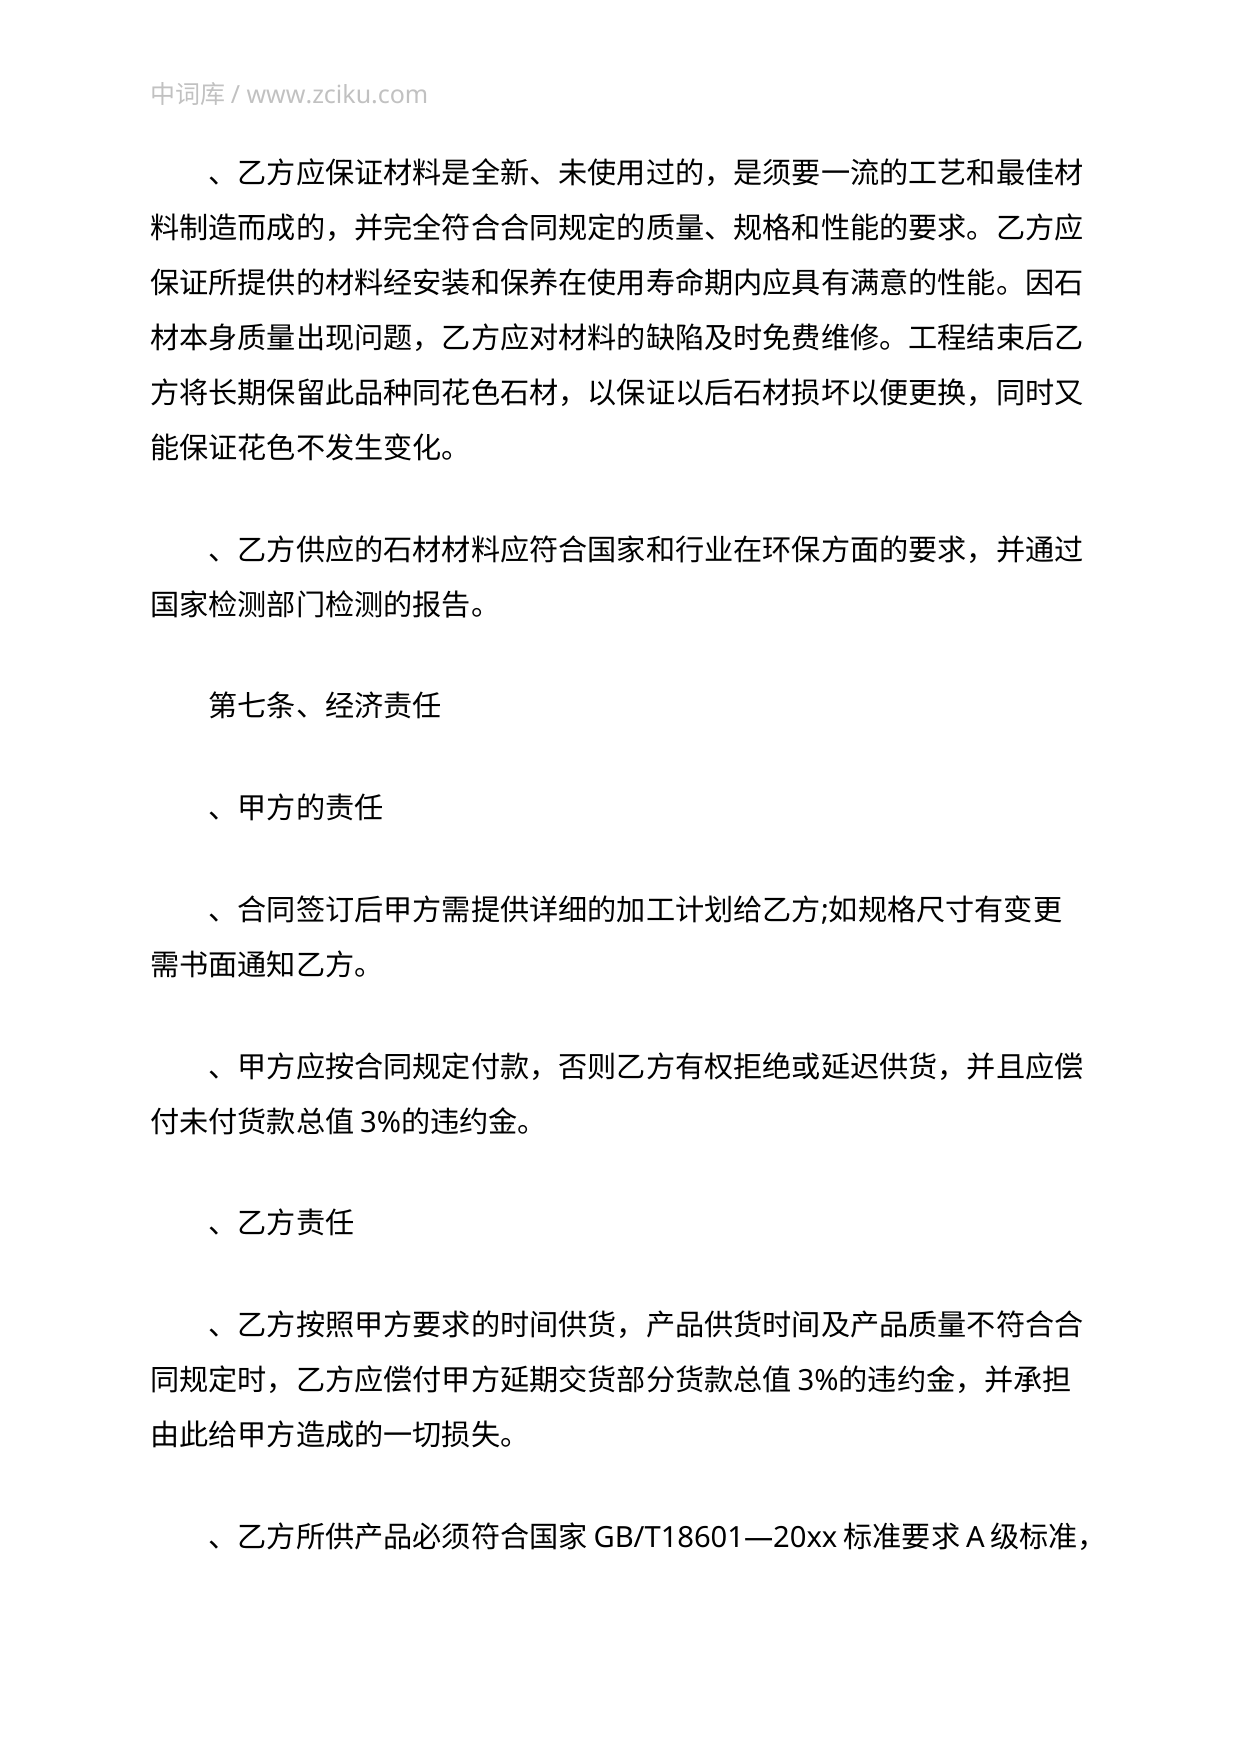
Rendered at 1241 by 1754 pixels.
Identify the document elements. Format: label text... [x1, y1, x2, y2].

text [150, 1513, 1090, 1556]
text 、合同签订后甲方需提供详细的加工计划给乙方;如规格尺寸有变更需书面通知乙方。 [150, 886, 1090, 984]
text 第七条、经济责任 [150, 683, 1090, 725]
text 、甲方的责任 [150, 785, 1090, 827]
text 、乙方按照甲方要求的时间供货，产品供货时间及产品质量不符合合同规定时，乙方应偿付甲方延期交货部分货款总值3%的违约金，并承担由此给甲方造成的一切损失。 [150, 1302, 1090, 1454]
text 、乙方供应的石材材料应符合国家和行业在环保方面的要求，并通过国家检测部门检测的报告。 [150, 526, 1090, 623]
text 、乙方应保证材料是全新、未使用过的，是须要一流的工艺和最佳材料制造而成的，并完全符合合同规定的质量、规格和性能的要求。乙方应保证所提供的材料经安装和保养在使用寿命期内应具有满意的性能。因石材本身质量出现问题，乙方应对材料的缺陷及时免费维修。工程结束后乙方将长期保留此品种同花色石材，以保证以后石材损坏以便更换，同时又能保证花色不发生变化。 [150, 150, 1090, 467]
text 、乙方责任 [150, 1200, 1090, 1242]
text 、甲方应按合同规定付款，否则乙方有权拒绝或延迟供货，并且应偿付未付货款总值3%的违约金。 [150, 1043, 1090, 1141]
